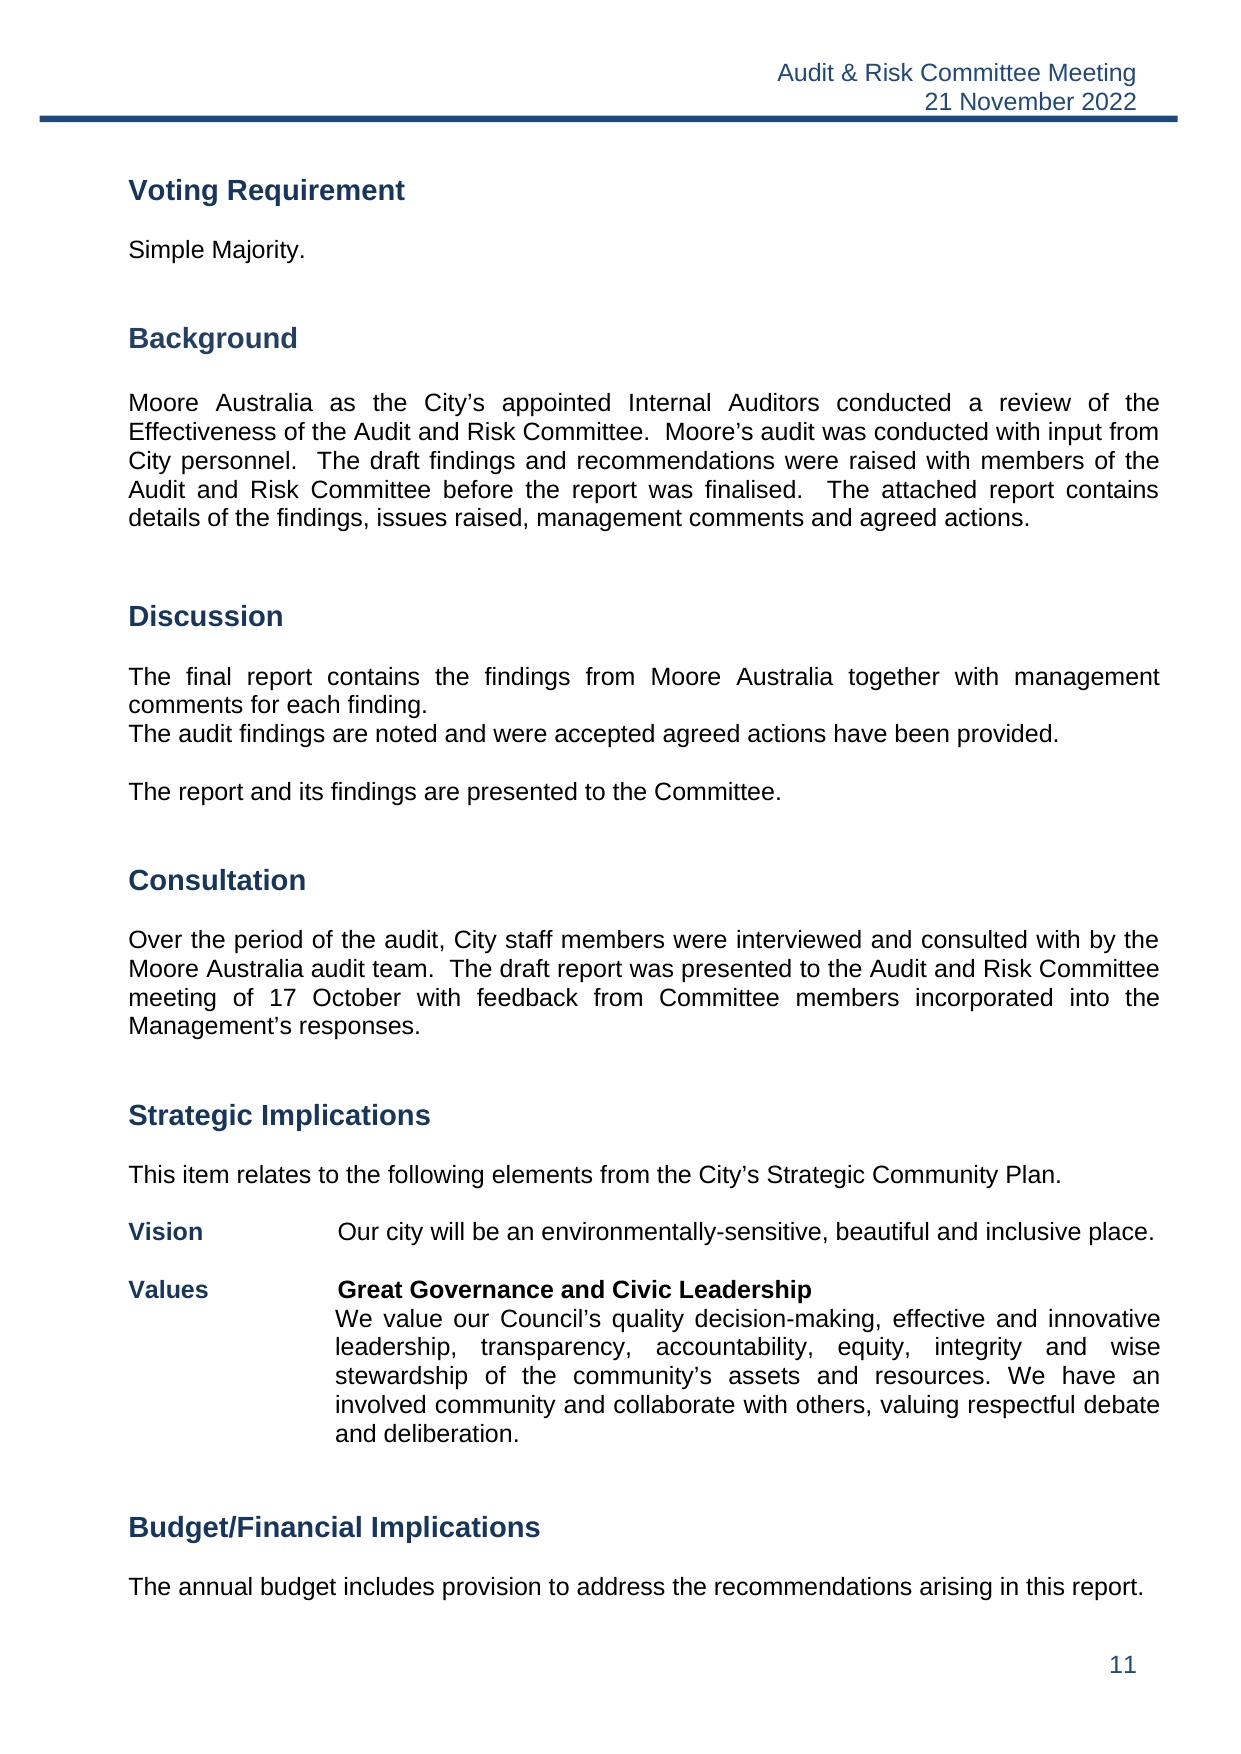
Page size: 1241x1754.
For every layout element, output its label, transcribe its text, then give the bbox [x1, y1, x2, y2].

text Consultation [128, 863, 1162, 896]
text Strategic Implications [128, 1097, 1162, 1131]
text Discussion [128, 599, 1162, 633]
text Vision Our city will be an environmentally-sensitive, beautiful and inclusive place. [128, 1217, 1162, 1246]
text Simple Majority. [128, 235, 1162, 264]
text This item relates to the following elements from the City’s Strategic Community Plan. [128, 1160, 1162, 1188]
text The audit findings are noted and were accepted agreed actions have been provided. [128, 719, 1162, 748]
text The annual budget includes provision to address the recommendations arising in this report. [128, 1572, 1162, 1601]
text We value our Council’s quality decision-making, effective and innovative leadership, transparency, accountability, equity, integrity and wise stewardship of the community’s assets and resources. We have an involved community and collaborate with others, valuing respectful debate and deliberation. [335, 1303, 1162, 1447]
text Moore Australia as the City’s appointed Internal Auditors conducted a review of the Effectiveness of the Audit and Risk Committee. Moore’s audit was conducted with input from City personnel. The draft findings and recommendations were raised with members of the Audit and Risk Committee before the report was finalised. The attached report contains details of the findings, issues raised, management comments and agreed actions. [128, 388, 1162, 532]
text Voting Requirement [128, 173, 1162, 206]
text Over the period of the audit, City staff members were interviewed and consulted with by the Moore Australia audit team. The draft report was presented to the Audit and Risk Committee meeting of 17 October with feedback from Committee members incorporated into the Management’s responses. [128, 925, 1162, 1040]
text Background [128, 321, 1162, 355]
text Budget/Financial Implications [128, 1509, 1162, 1543]
text Values Great Governance and Civic Leadership [128, 1275, 1162, 1303]
text The final report contains the findings from Moore Australia together with management comments for each finding. [128, 661, 1162, 719]
text The report and its findings are presented to the Committee. [128, 776, 1162, 805]
